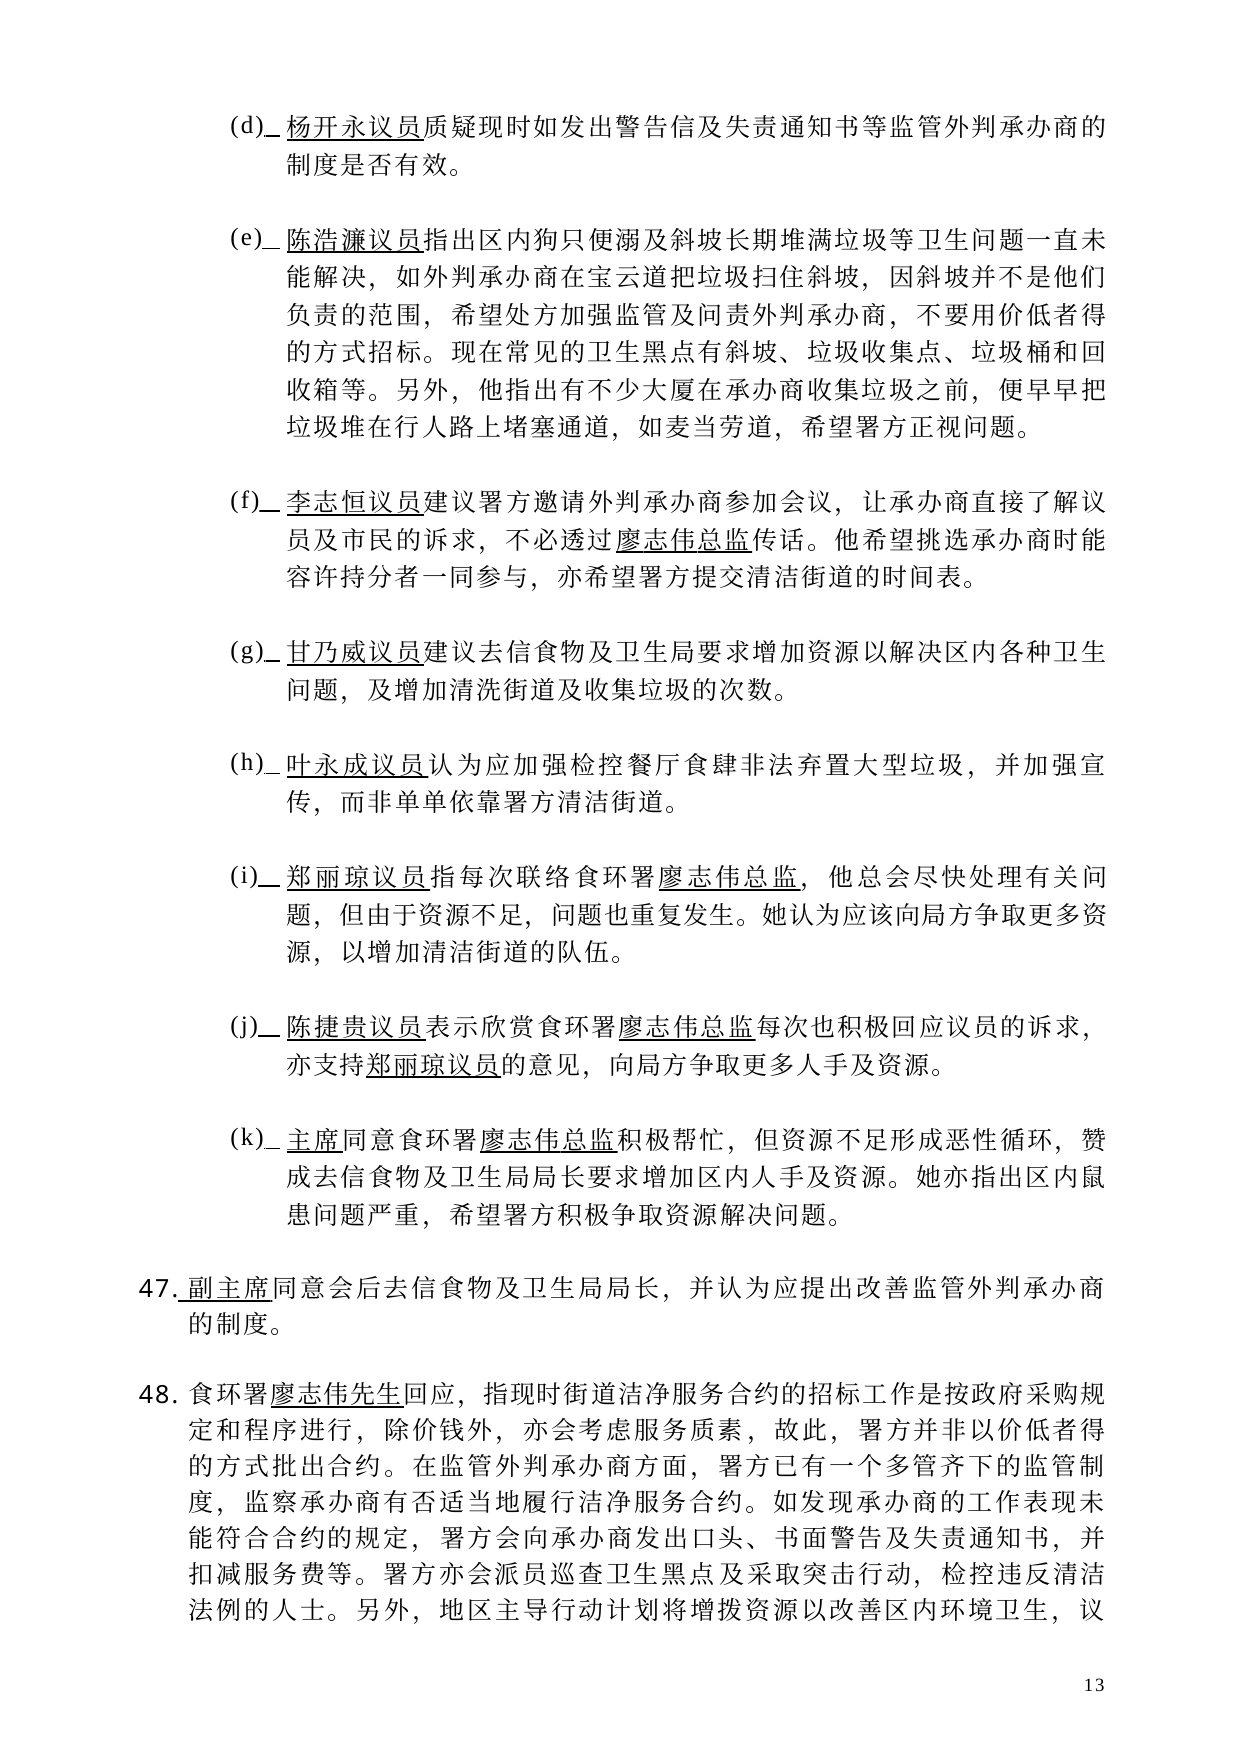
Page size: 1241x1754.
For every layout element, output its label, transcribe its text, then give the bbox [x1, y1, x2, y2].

table_cell [136, 856, 283, 1006]
table_cell [136, 1006, 283, 1119]
table_cell 主席同意食环署廖志伟总监积极帮忙，但资源不足形成恶性循环，赞成去信食物及卫生局局长要求增加区内人手及资源。她亦指出区内鼠患问题严重，希望署方积极争取资源解决问题。 [284, 1119, 1110, 1269]
table_cell 叶永成议员认为应加强检控餐厅食肆非法弃置大型垃圾，并加强宣传，而非单单依靠署方清洁街道。 [284, 744, 1110, 856]
table_cell [136, 481, 283, 631]
table_cell [136, 744, 283, 856]
table_cell 陈浩濂议员指出区内狗只便溺及斜坡长期堆满垃圾等卫生问题一直未能解决，如外判承办商在宝云道把垃圾扫住斜坡，因斜坡并不是他们负责的范围，希望处方加强监管及问责外判承办商，不要用价低者得的方式招标。现在常见的卫生黑点有斜坡、垃圾收集点、垃圾桶和回收箱等。另外，他指出有不少大厦在承办商收集垃圾之前，便早早把垃圾堆在行人路上堵塞通道，如麦当劳道，希望署方正视问题。 [284, 219, 1110, 481]
table_cell 甘乃威议员建议去信食物及卫生局要求增加资源以解决区内各种卫生问题，及增加清洗街道及收集垃圾的次数。 [284, 631, 1110, 744]
table_cell 陈捷贵议员表示欣赏食环署廖志伟总监每次也积极回应议员的诉求，亦支持郑丽琼议员的意见，向局方争取更多人手及资源。 [284, 1006, 1110, 1119]
table_cell 杨开永议员质疑现时如发出警告信及失责通知书等监管外判承办商的制度是否有效。 [284, 106, 1110, 219]
table_cell [136, 106, 283, 219]
table_cell 李志恒议员建议署方邀请外判承办商参加会议，让承办商直接了解议员及市民的诉求，不必透过廖志伟总监传话。他希望挑选承办商时能容许持分者一同参与，亦希望署方提交清洁街道的时间表。 [284, 481, 1110, 631]
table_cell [136, 1375, 1110, 1627]
table_cell 副主席同意会后去信食物及卫生局局长，并认为应提出改善监管外判承办商的制度。 [136, 1269, 1110, 1375]
table_cell [136, 631, 283, 744]
table_cell [136, 219, 283, 481]
table_cell [136, 1119, 283, 1269]
table_cell 郑丽琼议员指每次联络食环署廖志伟总监，他总会尽快处理有关问题，但由于资源不足，问题也重复发生。她认为应该向局方争取更多资源，以增加清洁街道的队伍。 [284, 856, 1110, 1006]
